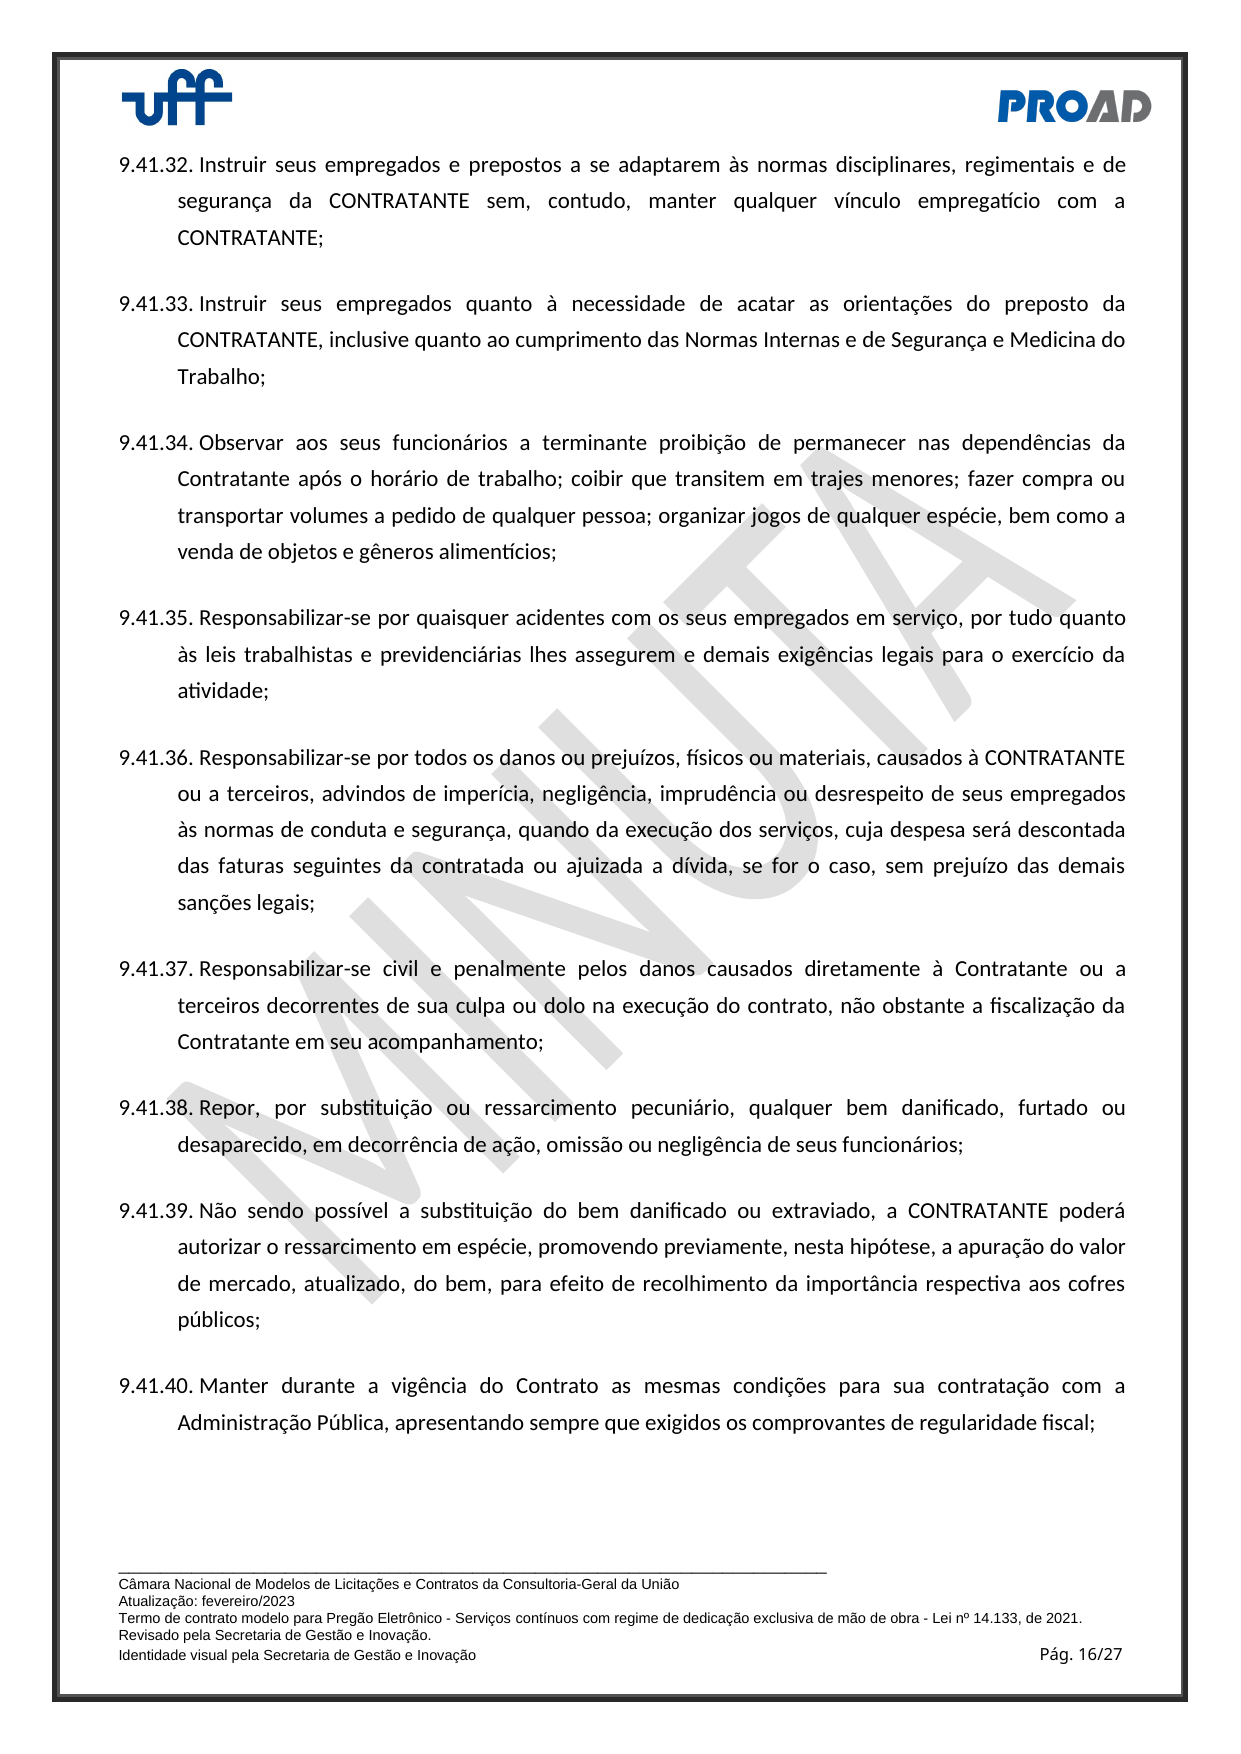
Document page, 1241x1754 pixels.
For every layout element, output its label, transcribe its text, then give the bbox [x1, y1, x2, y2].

list Responsabilizar-se por todos os danos ou prejuízos, físicos ou materiais, causados à CONTRATANTE ou a terceiros, advindos de imperícia, negligência, imprudência ou desrespeito de seus empregados às normas de conduta e segurança, quando da execução dos serviços, cuja despesa será descontada das faturas seguintes da contratada ou ajuizada a dívida, se for o caso, sem prejuízo das demais sanções legais; [118, 743, 1128, 916]
picture [982, 74, 1167, 138]
list Responsabilizar-se por quaisquer acidentes com os seus empregados em serviço, por tudo quanto às leis trabalhistas e previdenciárias lhes assegurem e demais exigências legais para o exercício da atividade; [118, 603, 1128, 704]
list Instruir seus empregados e prepostos a se adaptarem às normas disciplinares, regimentais e de segurança da CONTRATANTE sem, contudo, manter qualquer vínculo empregatício com a CONTRATANTE; [118, 150, 1128, 251]
list Observar aos seus funcionários a terminante proibição de permanecer nas dependências da Contratante após o horário de trabalho; coibir que transitem em trajes menores; fazer compra ou transportar volumes a pedido de qualquer pessoa; organizar jogos de qualquer espécie, bem como a venda de objetos e gêneros alimentícios; [118, 428, 1128, 565]
picture [120, 69, 233, 131]
list Repor, por substituição ou ressarcimento pecuniário, qualquer bem danificado, furtado ou desaparecido, em decorrência de ação, omissão ou negligência de seus funcionários; [118, 1093, 1128, 1158]
list Instruir seus empregados quanto à necessidade de acatar as orientações do preposto da CONTRATANTE, inclusive quanto ao cumprimento das Normas Internas e de Segurança e Medicina do Trabalho; [118, 289, 1128, 390]
list Responsabilizar-se civil e penalmente pelos danos causados diretamente à Contratante ou a terceiros decorrentes de sua culpa ou dolo na execução do contrato, não obstante a fiscalização da Contratante em seu acompanhamento; [118, 954, 1128, 1055]
list Manter durante a vigência do Contrato as mesmas condições para sua contratação com a Administração Pública, apresentando sempre que exigidos os comprovantes de regularidade fiscal; [118, 1372, 1128, 1436]
list Não sendo possível a substituição do bem danificado ou extraviado, a CONTRATANTE poderá autorizar o ressarcimento em espécie, promovendo previamente, nesta hipótese, a apuração do valor de mercado, atualizado, do bem, para efeito de recolhimento da importância respectiva aos cofres públicos; [118, 1196, 1128, 1333]
